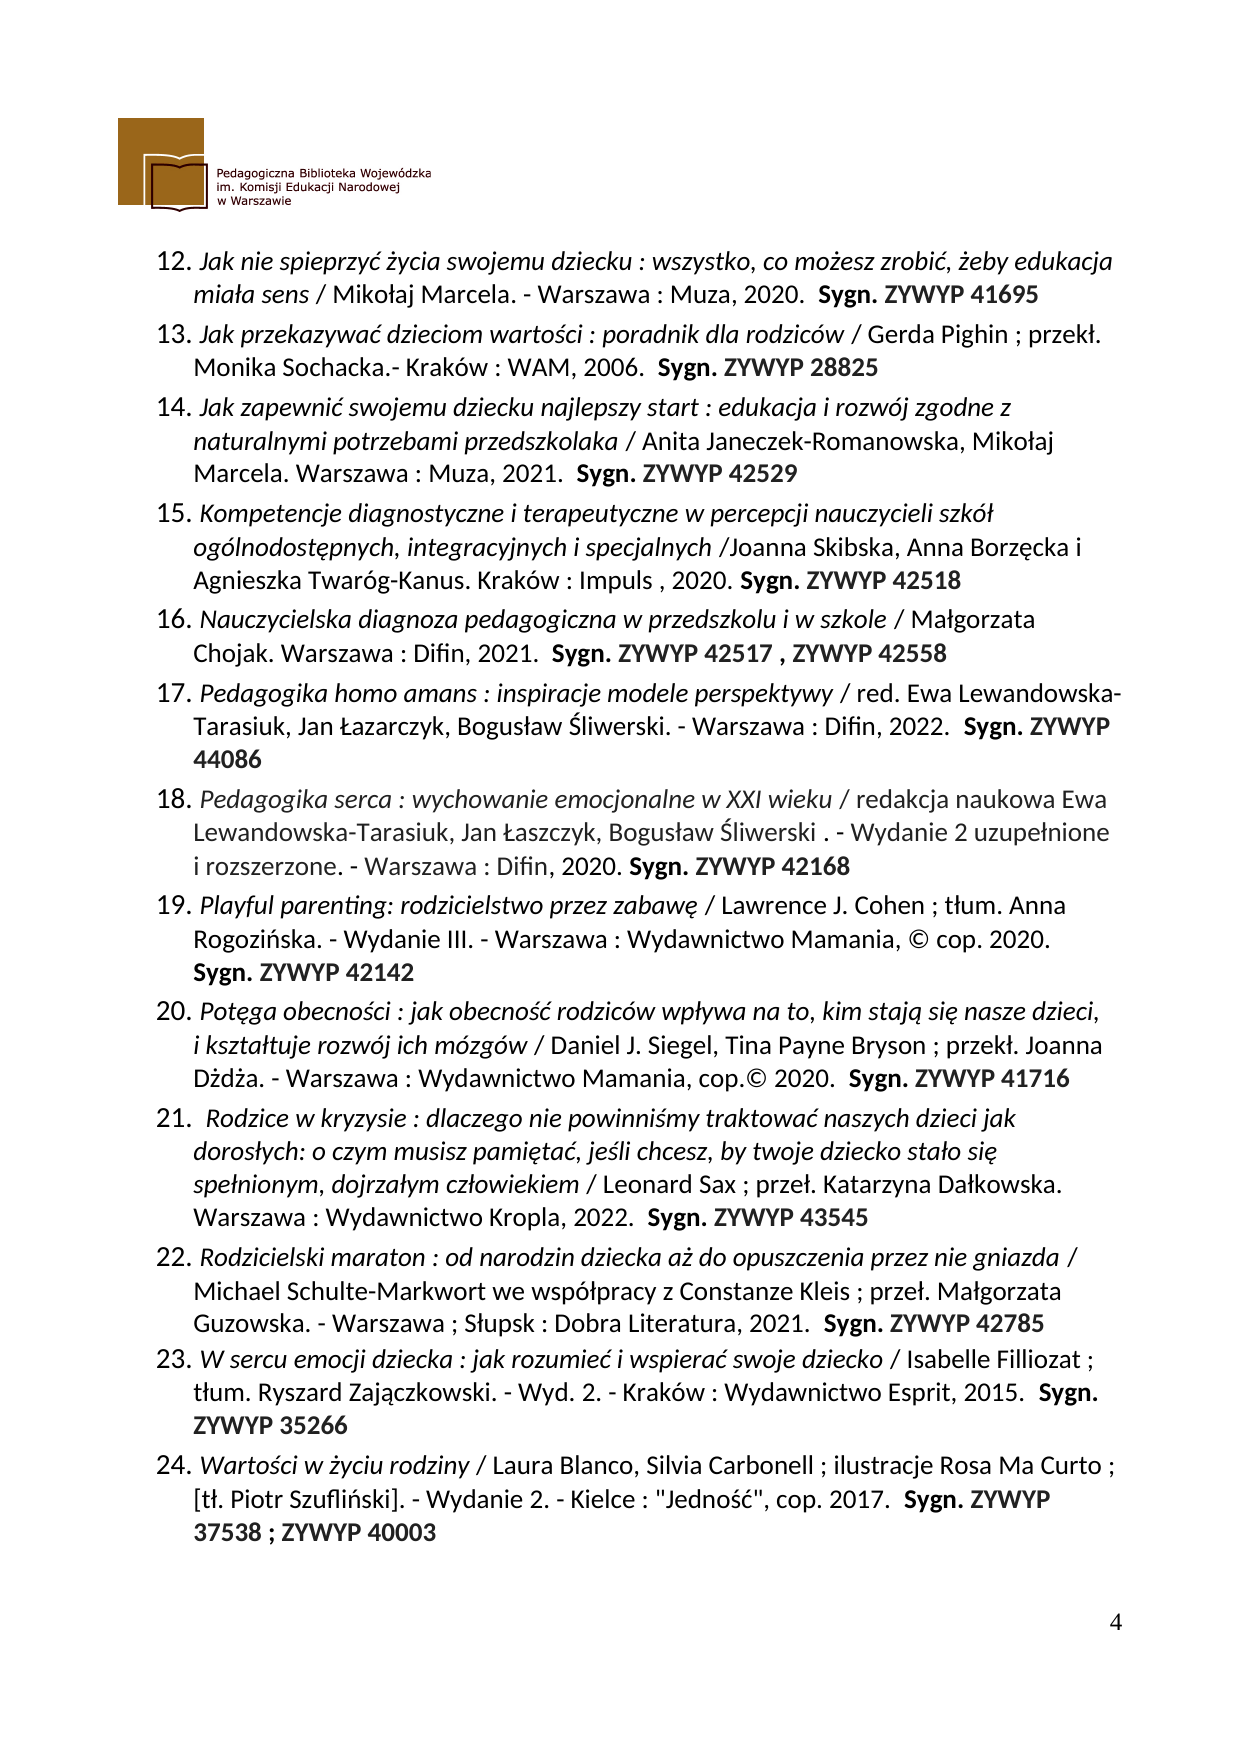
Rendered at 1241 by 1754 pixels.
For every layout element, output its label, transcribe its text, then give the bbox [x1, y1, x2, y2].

list Pedagogika serca : wychowanie emocjonalne w XXI wieku / redakcja naukowa Ewa Lewandowska-Tarasiuk, Jan Łaszczyk, Bogusław Śliwerski . - Wydanie 2 uzupełnione i rozszerzone. - Warszawa : Difin, 2020. Sygn. ZYWYP 42168 [156, 780, 1122, 882]
list Wartości w życiu rodziny / Laura Blanco, Silvia Carbonell ; ilustracje Rosa Ma Curto ; [tł. Piotr Szufliński]. - Wydanie 2. - Kielce : "Jedność", cop. 2017. Sygn. ZYWYP 37538 ; ZYWYP 40003 [156, 1446, 1122, 1548]
list Rodzice w kryzysie : dlaczego nie powinniśmy traktować naszych dzieci jak dorosłych: o czym musisz pamiętać, jeśli chcesz, by twoje dziecko stało się spełnionym, dojrzałym człowiekiem / Leonard Sax ; przeł. Katarzyna Dałkowska. Warszawa : Wydawnictwo Kropla, 2022. Sygn. ZYWYP 43545 [156, 1099, 1122, 1233]
list Playful parenting: rodzicielstwo przez zabawę / Lawrence J. Cohen ; tłum. Anna Rogozińska. - Wydanie III. - Warszawa : Wydawnictwo Mamania, © cop. 2020. Sygn. ZYWYP 42142 [156, 886, 1122, 988]
list Jak zapewnić swojemu dziecku najlepszy start : edukacja i rozwój zgodne z naturalnymi potrzebami przedszkolaka / Anita Janeczek-Romanowska, Mikołaj Marcela. Warszawa : Muza, 2021. Sygn. ZYWYP 42529 [156, 388, 1122, 490]
list Pedagogika homo amans : inspiracje modele perspektywy / red. Ewa Lewandowska-Tarasiuk, Jan Łazarczyk, Bogusław Śliwerski. - Warszawa : Difin, 2022. Sygn. ZYWYP 44086 [156, 674, 1122, 775]
list Kompetencje diagnostyczne i terapeutyczne w percepcji nauczycieli szkół ogólnodostępnych, integracyjnych i specjalnych /Joanna Skibska, Anna Borzęcka i Agnieszka Twaróg-Kanus. Kraków : Impuls , 2020. Sygn. ZYWYP 42518 [156, 494, 1122, 596]
list Rodzicielski maraton : od narodzin dziecka aż do opuszczenia przez nie gniazda / Michael Schulte-Markwort we współpracy z Constanze Kleis ; przeł. Małgorzata Guzowska. - Warszawa ; Słupsk : Dobra Literatura, 2021. Sygn. ZYWYP 42785 [156, 1238, 1122, 1340]
list W sercu emocji dziecka : jak rozumieć i wspierać swoje dziecko / Isabelle Filliozat ; tłum. Ryszard Zajączkowski. - Wyd. 2. - Kraków : Wydawnictwo Esprit, 2015. Sygn. ZYWYP 35266 [156, 1340, 1122, 1441]
list Jak przekazywać dzieciom wartości : poradnik dla rodziców / Gerda Pighin ; przekł. Monika Sochacka.- Kraków : WAM, 2006. Sygn. ZYWYP 28825 [156, 315, 1122, 383]
list Jak nie spieprzyć życia swojemu dziecku : wszystko, co możesz zrobić, żeby edukacja miała sens / Mikołaj Marcela. - Warszawa : Muza, 2020. Sygn. ZYWYP 41695 [156, 242, 1122, 310]
list Potęga obecności : jak obecność rodziców wpływa na to, kim stają się nasze dzieci, i kształtuje rozwój ich mózgów / Daniel J. Siegel, Tina Payne Bryson ; przekł. Joanna Dżdża. - Warszawa : Wydawnictwo Mamania, cop.© 2020. Sygn. ZYWYP 41716 [156, 992, 1122, 1094]
picture [118, 118, 431, 212]
list Nauczycielska diagnoza pedagogiczna w przedszkolu i w szkole / Małgorzata Chojak. Warszawa : Difin, 2021. Sygn. ZYWYP 42517 , ZYWYP 42558 [156, 601, 1122, 669]
